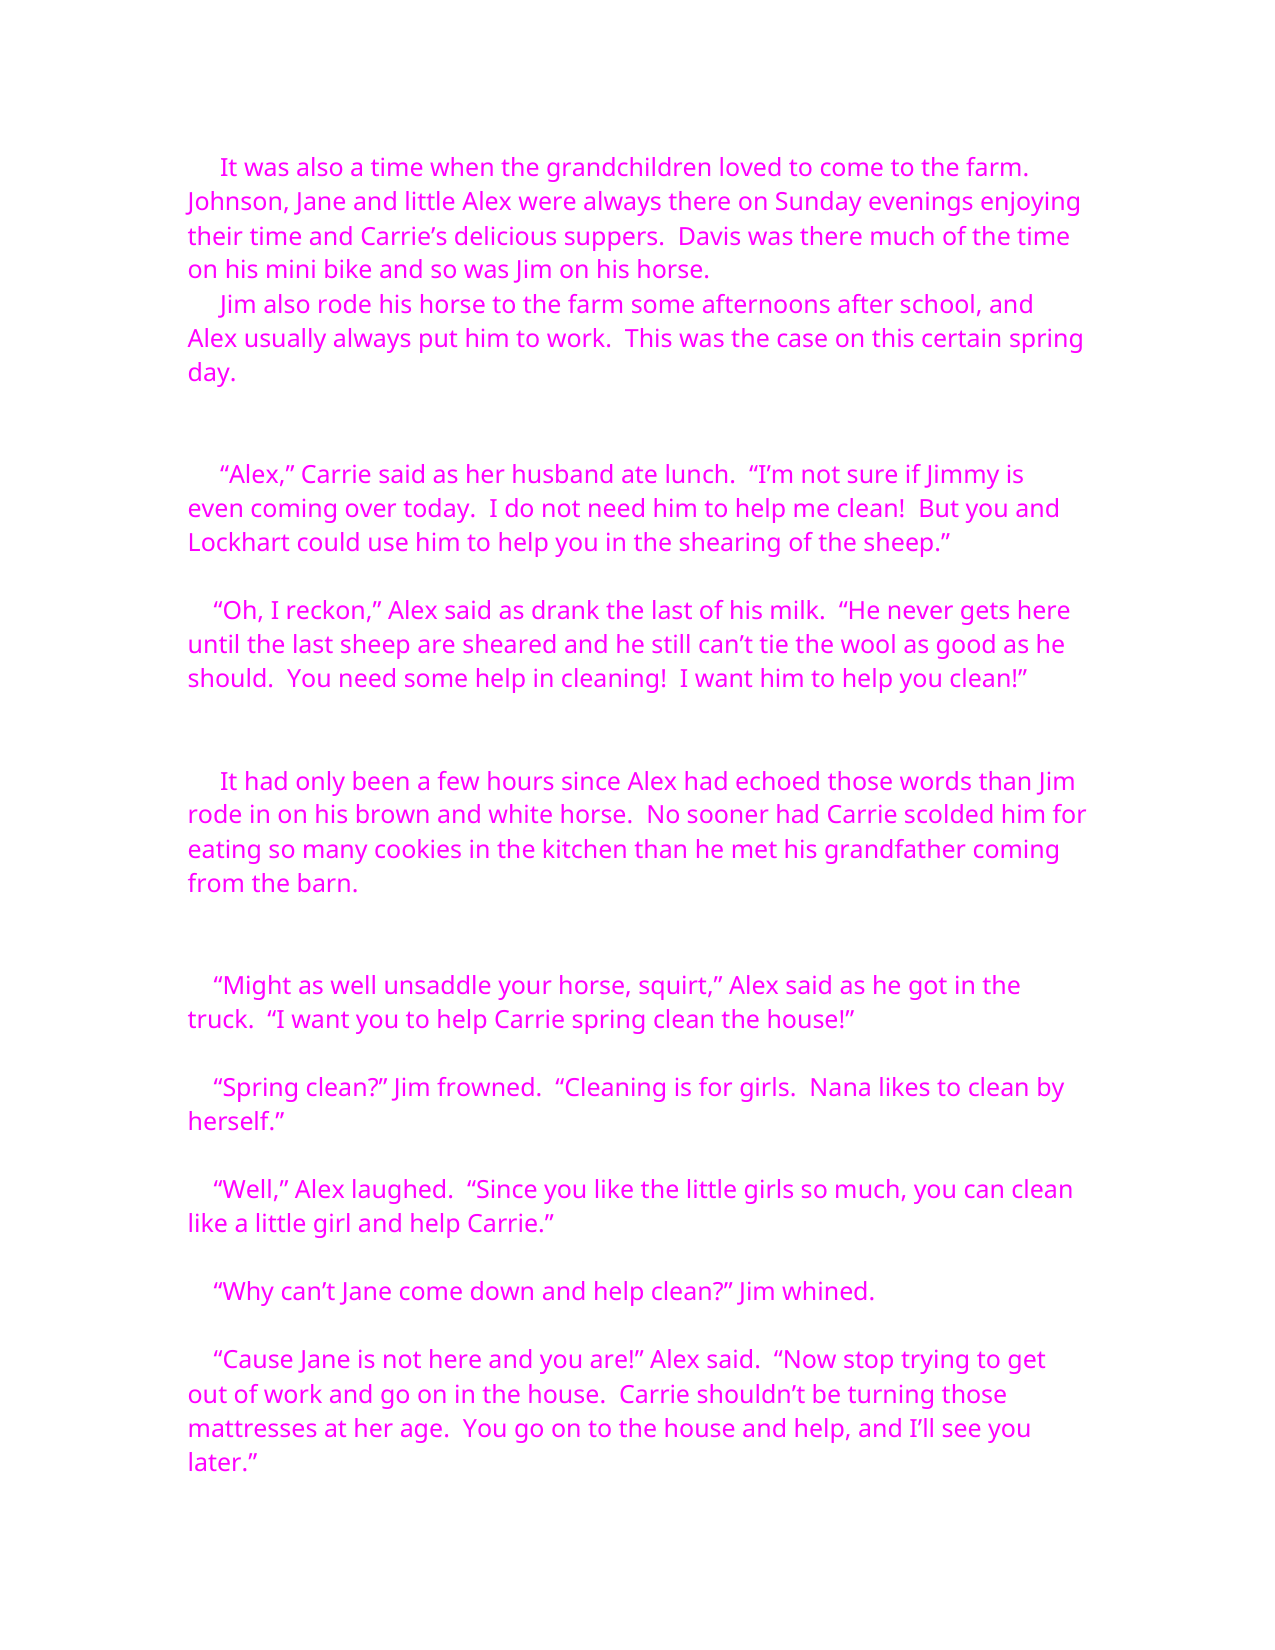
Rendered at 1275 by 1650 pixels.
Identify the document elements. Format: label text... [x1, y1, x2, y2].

text “Oh, I reckon,” Alex said as drank the last of his milk. “He never gets here until the last sheep are sheared and he still can’t tie the wool as good as he should. You need some help in cleaning! I want him to help you clean!” [187, 593, 1087, 695]
text “Cause Jane is not here and you are!” Alex said. “Now stop trying to get out of work and go on in the house. Carrie shouldn’t be turning those mattresses at her age. You go on to the house and help, and I’ll see you later.” [187, 1342, 1087, 1478]
text “Why can’t Jane come down and help clean?” Jim whined. [187, 1274, 1087, 1308]
text “Alex,” Carrie said as her husband ate lunch. “I’m not sure if Jimmy is even coming over today. I do not need him to help me clean! But you and Lockhart could use him to help you in the shearing of the sheep.” [187, 457, 1087, 559]
text “Spring clean?” Jim frowned. “Cleaning is for girls. Nana likes to clean by herself.” [187, 1070, 1087, 1138]
text Jim also rode his horse to the farm some afternoons after school, and Alex usually always put him to work. This was the case on this certain spring day. [187, 286, 1087, 388]
text It was also a time when the grandchildren loved to come to the farm. Johnson, Jane and little Alex were always there on Sunday evenings enjoying their time and Carrie’s delicious suppers. Davis was there much of the time on his mini bike and so was Jim on his horse. [187, 150, 1087, 286]
text It had only been a few hours since Alex had echoed those words than Jim rode in on his brown and white horse. No sooner had Carrie scolded him for eating so many cookies in the kitchen than he met his grandfather coming from the barn. [187, 763, 1087, 899]
text “Well,” Alex laughed. “Since you like the little girls so much, you can clean like a little girl and help Carrie.” [187, 1172, 1087, 1240]
text “Might as well unsaddle your horse, squirt,” Alex said as he got in the truck. “I want you to help Carrie spring clean the house!” [187, 967, 1087, 1036]
